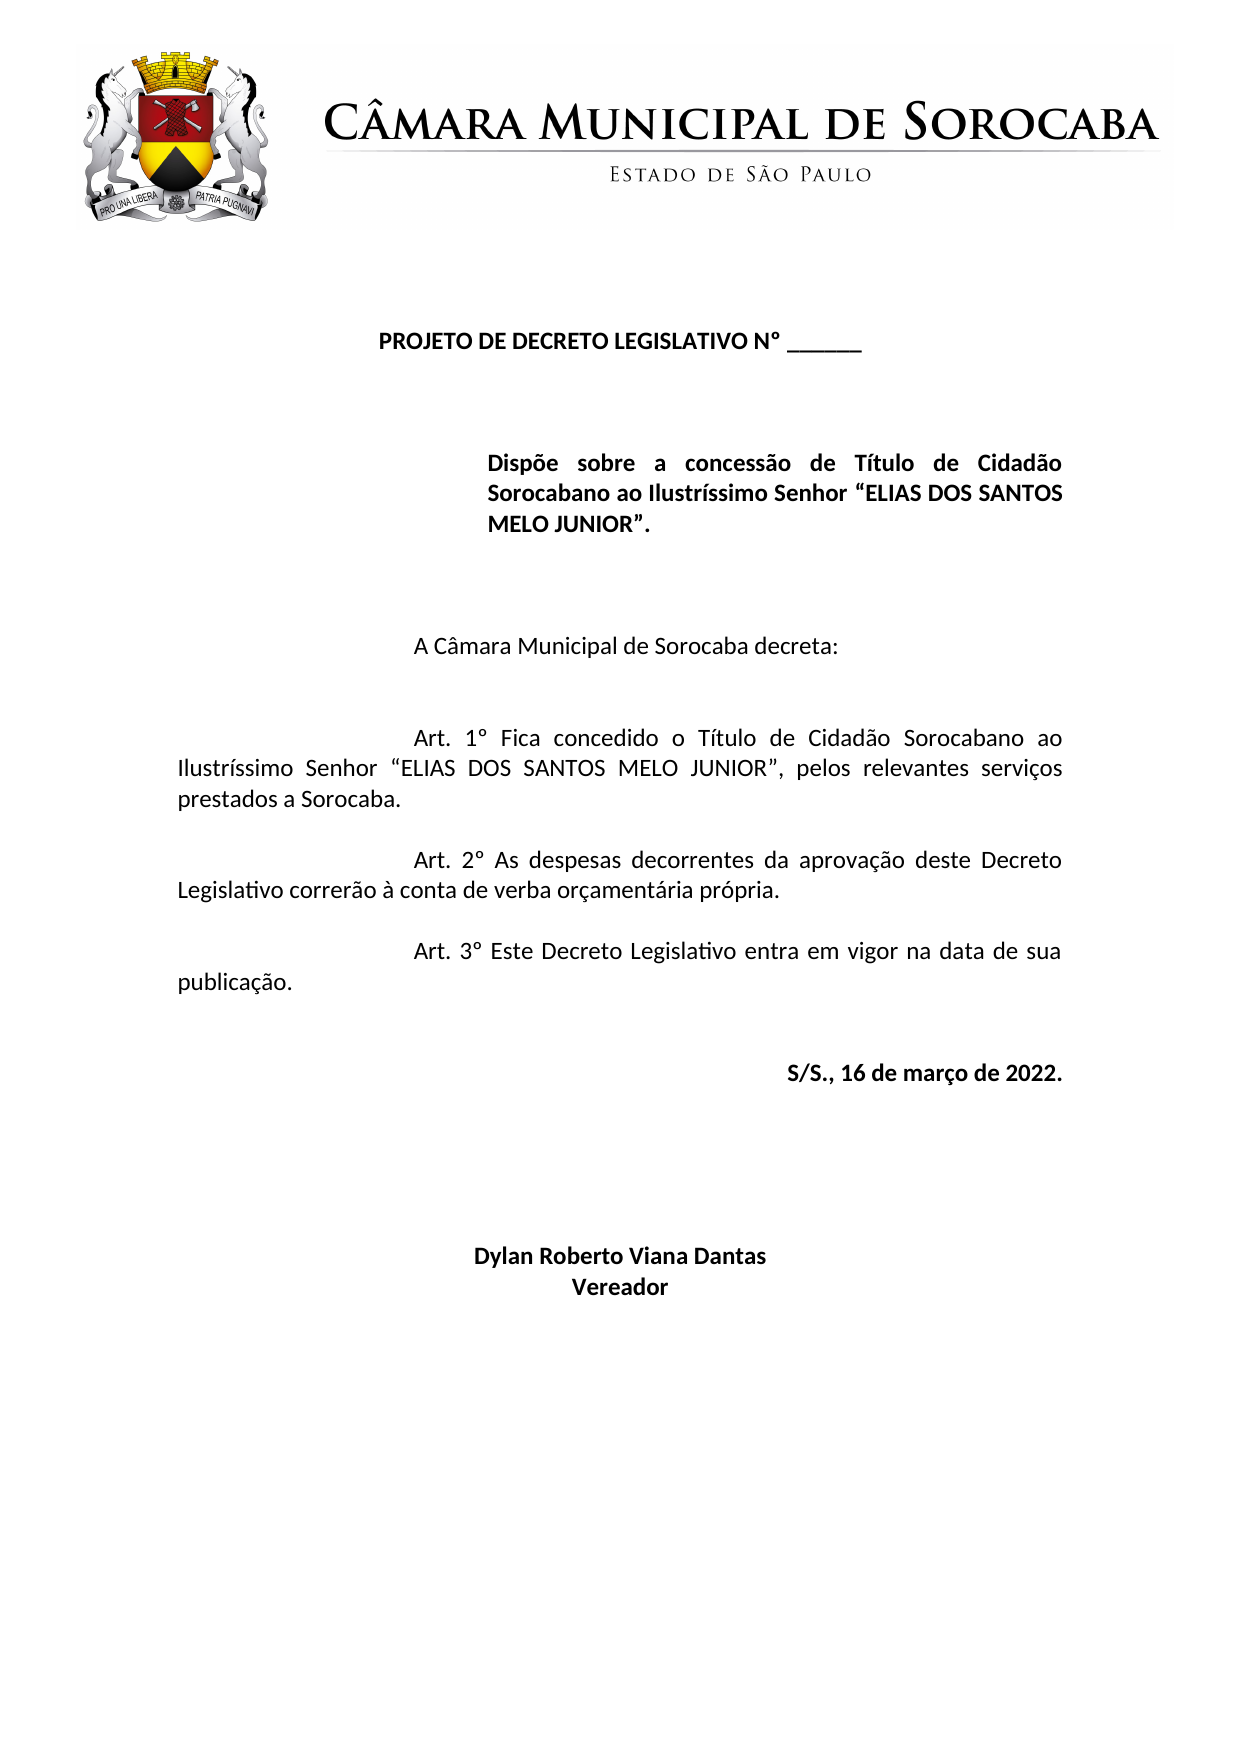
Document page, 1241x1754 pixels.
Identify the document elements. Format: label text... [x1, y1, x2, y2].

text Dylan Roberto Viana Dantas [177, 1241, 1063, 1271]
text Vereador [177, 1271, 1063, 1302]
picture [76, 44, 1174, 230]
text Art. 3º Este Decreto Legislativo entra em vigor na data de sua publicação. [177, 935, 1063, 996]
text S/S., 16 de março de 2022. [177, 1057, 1063, 1088]
text Art. 1º Fica concedido o Título de Cidadão Sorocabano ao Ilustríssimo Senhor “ELIAS DOS SANTOS MELO JUNIOR”, pelos relevantes serviços prestados a Sorocaba. [177, 722, 1063, 813]
text A Câmara Municipal de Sorocaba decreta: [177, 630, 1063, 661]
text Art. 2º As despesas decorrentes da aprovação deste Decreto Legislativo correrão à conta de verba orçamentária própria. [177, 844, 1063, 905]
text PROJETO DE DECRETO LEGISLATIVO Nº ______ [177, 325, 1063, 355]
text Dispõe sobre a concessão de Título de Cidadão Sorocabano ao Ilustríssimo Senhor “ELIAS DOS SANTOS MELO JUNIOR”. [487, 447, 1063, 538]
